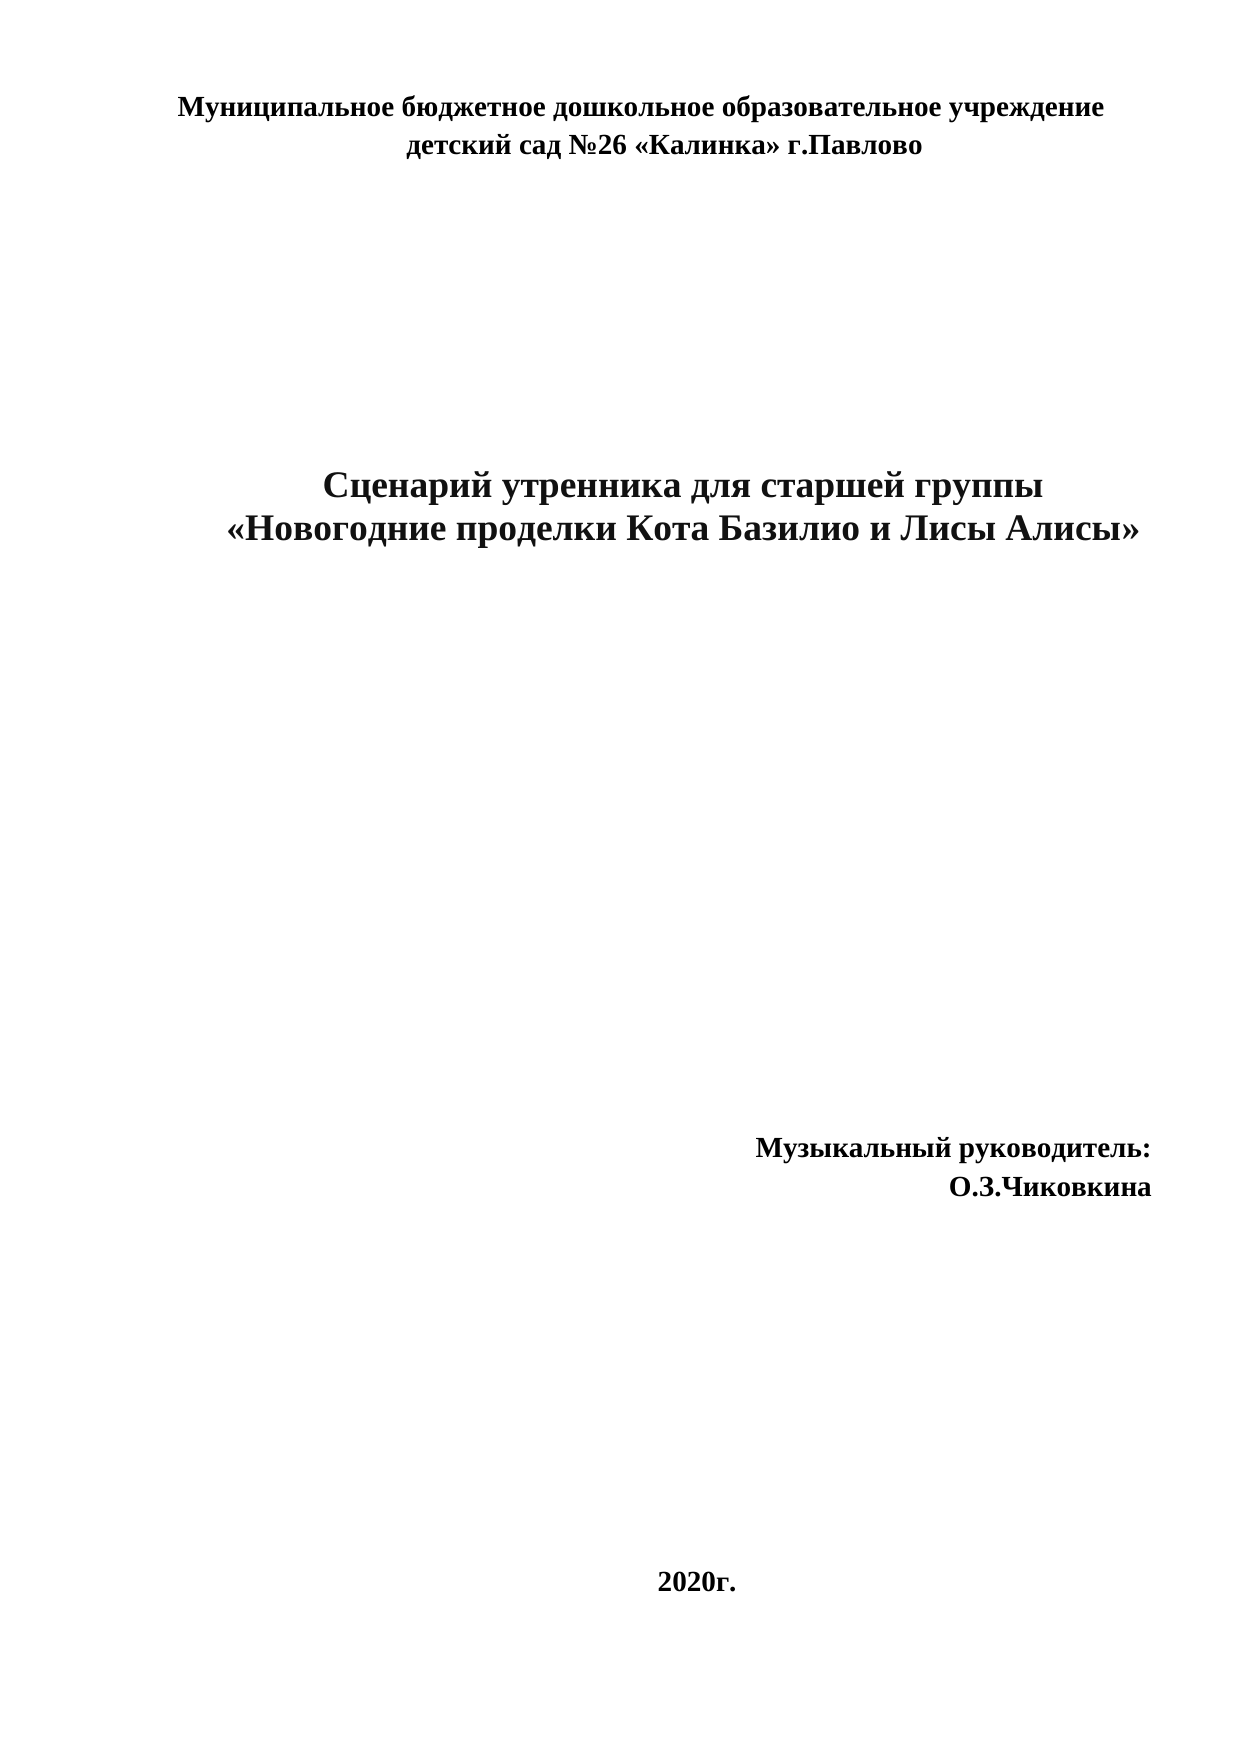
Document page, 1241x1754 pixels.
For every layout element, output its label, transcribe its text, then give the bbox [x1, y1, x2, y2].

text Музыкальный руководитель: [177, 1130, 1152, 1164]
text «Новогодние проделки Кота Базилио и Лисы Алисы» [177, 506, 1152, 549]
text Сценарий утренника для старшей группы [177, 463, 1152, 506]
text О.З.Чиковкина [177, 1169, 1152, 1202]
text 2020г. [177, 1564, 1217, 1597]
text Муниципальное бюджетное дошкольное образовательное учреждение [177, 89, 1152, 122]
text детский сад №26 «Калинка» г.Павлово [177, 127, 1152, 161]
